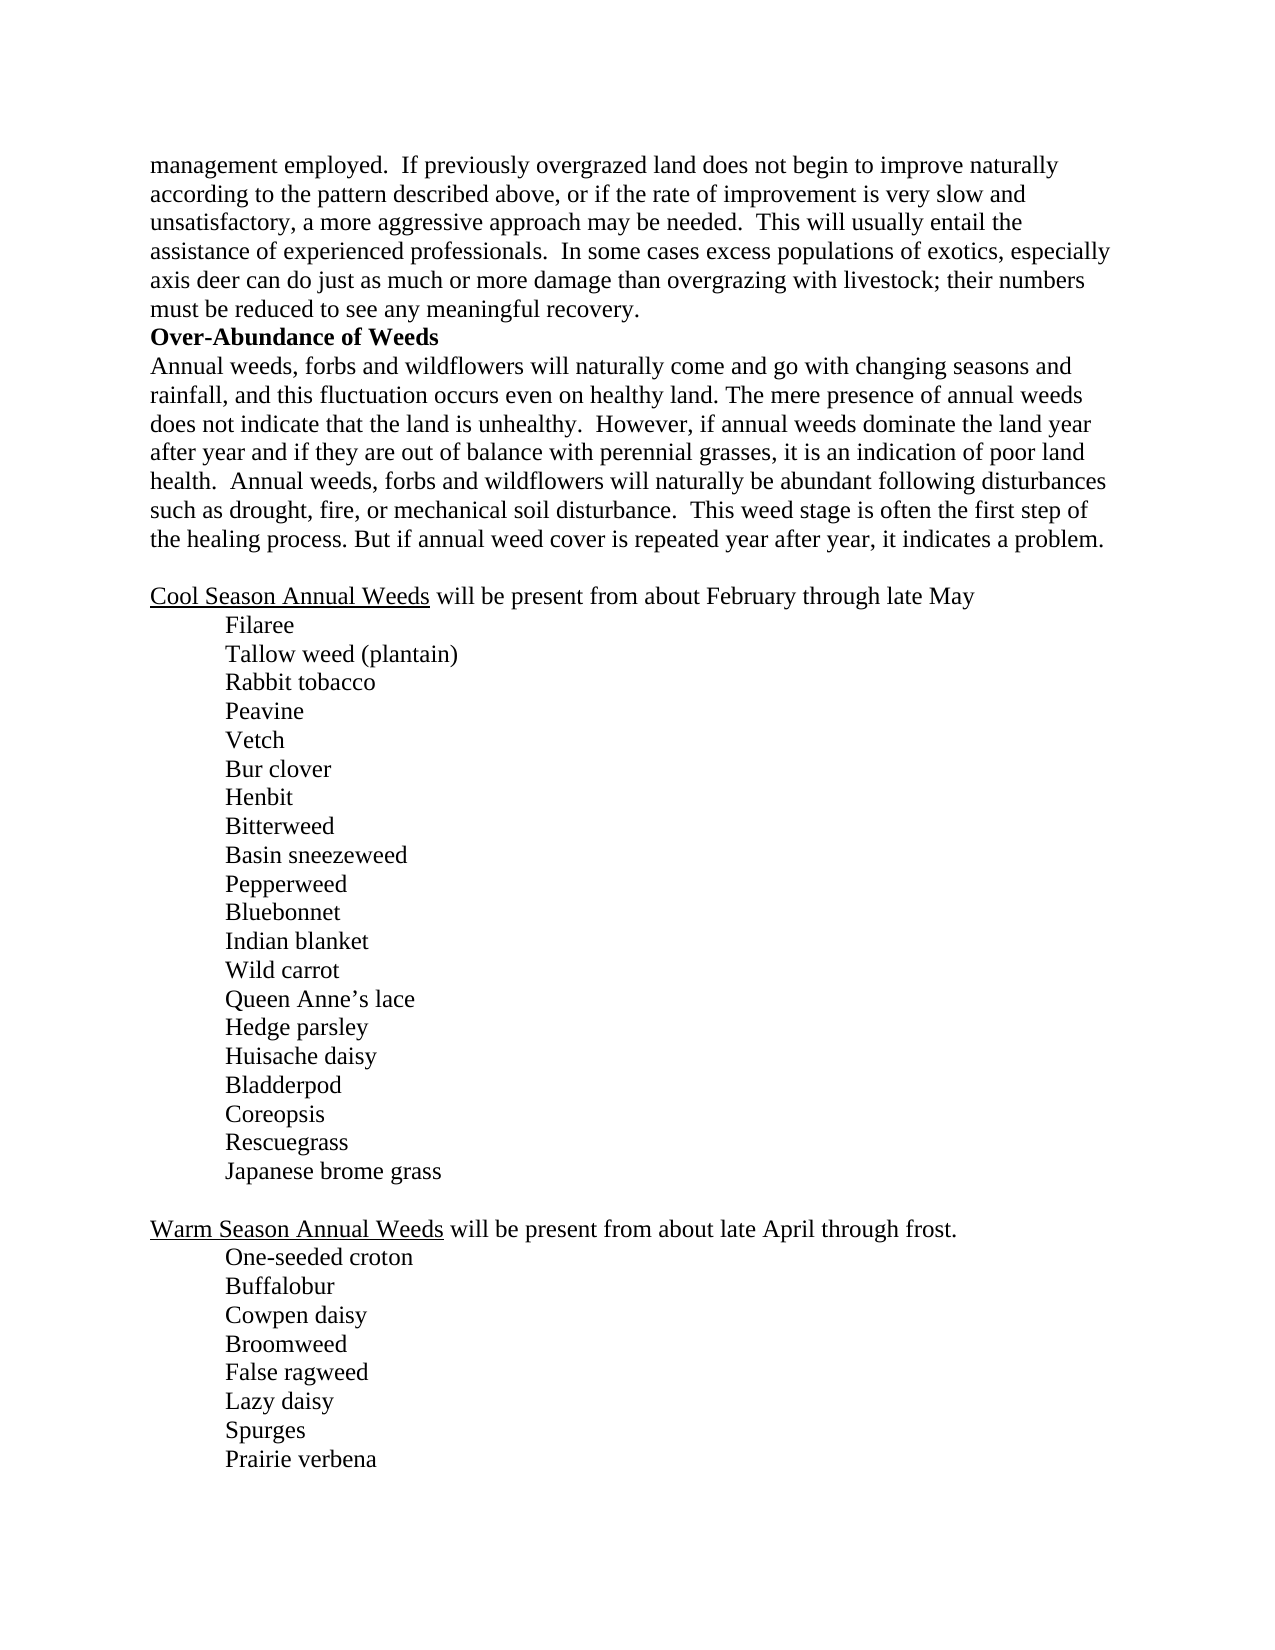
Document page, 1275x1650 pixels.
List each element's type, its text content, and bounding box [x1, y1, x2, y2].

text False ragweed [225, 1357, 1125, 1386]
text One-seeded croton [225, 1242, 1125, 1271]
text Japanese brome grass [225, 1156, 1125, 1185]
text Indian blanket [225, 926, 1125, 955]
text Bitterweed [225, 811, 1125, 840]
text Vetch [225, 725, 1125, 754]
text Hedge parsley [225, 1012, 1125, 1041]
text Coreopsis [225, 1099, 1125, 1127]
text Spurges [225, 1415, 1125, 1444]
text Filaree [225, 610, 1125, 639]
text Bladderpod [225, 1070, 1125, 1099]
text Warm Season Annual Weeds will be present from about late April through frost. [150, 1214, 1125, 1242]
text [150, 150, 1125, 322]
text Pepperweed [225, 869, 1125, 897]
text Cowpen daisy [225, 1300, 1125, 1329]
text Basin sneezeweed [225, 840, 1125, 869]
text Henbit [225, 782, 1125, 811]
text Prairie verbena [225, 1444, 1125, 1472]
text Over-Abundance of Weeds [150, 322, 1125, 351]
text Peavine [225, 696, 1125, 725]
text Bur clover [225, 754, 1125, 782]
text Bluebonnet [225, 897, 1125, 926]
text Huisache daisy [225, 1041, 1125, 1070]
text Cool Season Annual Weeds will be present from about February through late May [150, 581, 1125, 610]
text Annual weeds, forbs and wildflowers will naturally come and go with changing seasons and rainfall, and this fluctuation occurs even on healthy land. The mere presence of annual weeds does not indicate that the land is unhealthy. However, if annual weeds dominate the land year after year and if they are out of balance with perennial grasses, it is an indication of poor land health. Annual weeds, forbs and wildflowers will naturally be abundant following disturbances such as drought, fire, or mechanical soil disturbance. This weed stage is often the first step of the healing process. But if annual weed cover is repeated year after year, it indicates a problem. [150, 351, 1125, 552]
text Rescuegrass [225, 1127, 1125, 1156]
text Queen Anne’s lace [225, 984, 1125, 1012]
text Lazy daisy [225, 1386, 1125, 1415]
text Tallow weed (plantain) [225, 639, 1125, 667]
text Broomweed [225, 1329, 1125, 1357]
text Wild carrot [225, 955, 1125, 984]
text Rabbit tobacco [225, 667, 1125, 696]
text Buffalobur [225, 1271, 1125, 1300]
